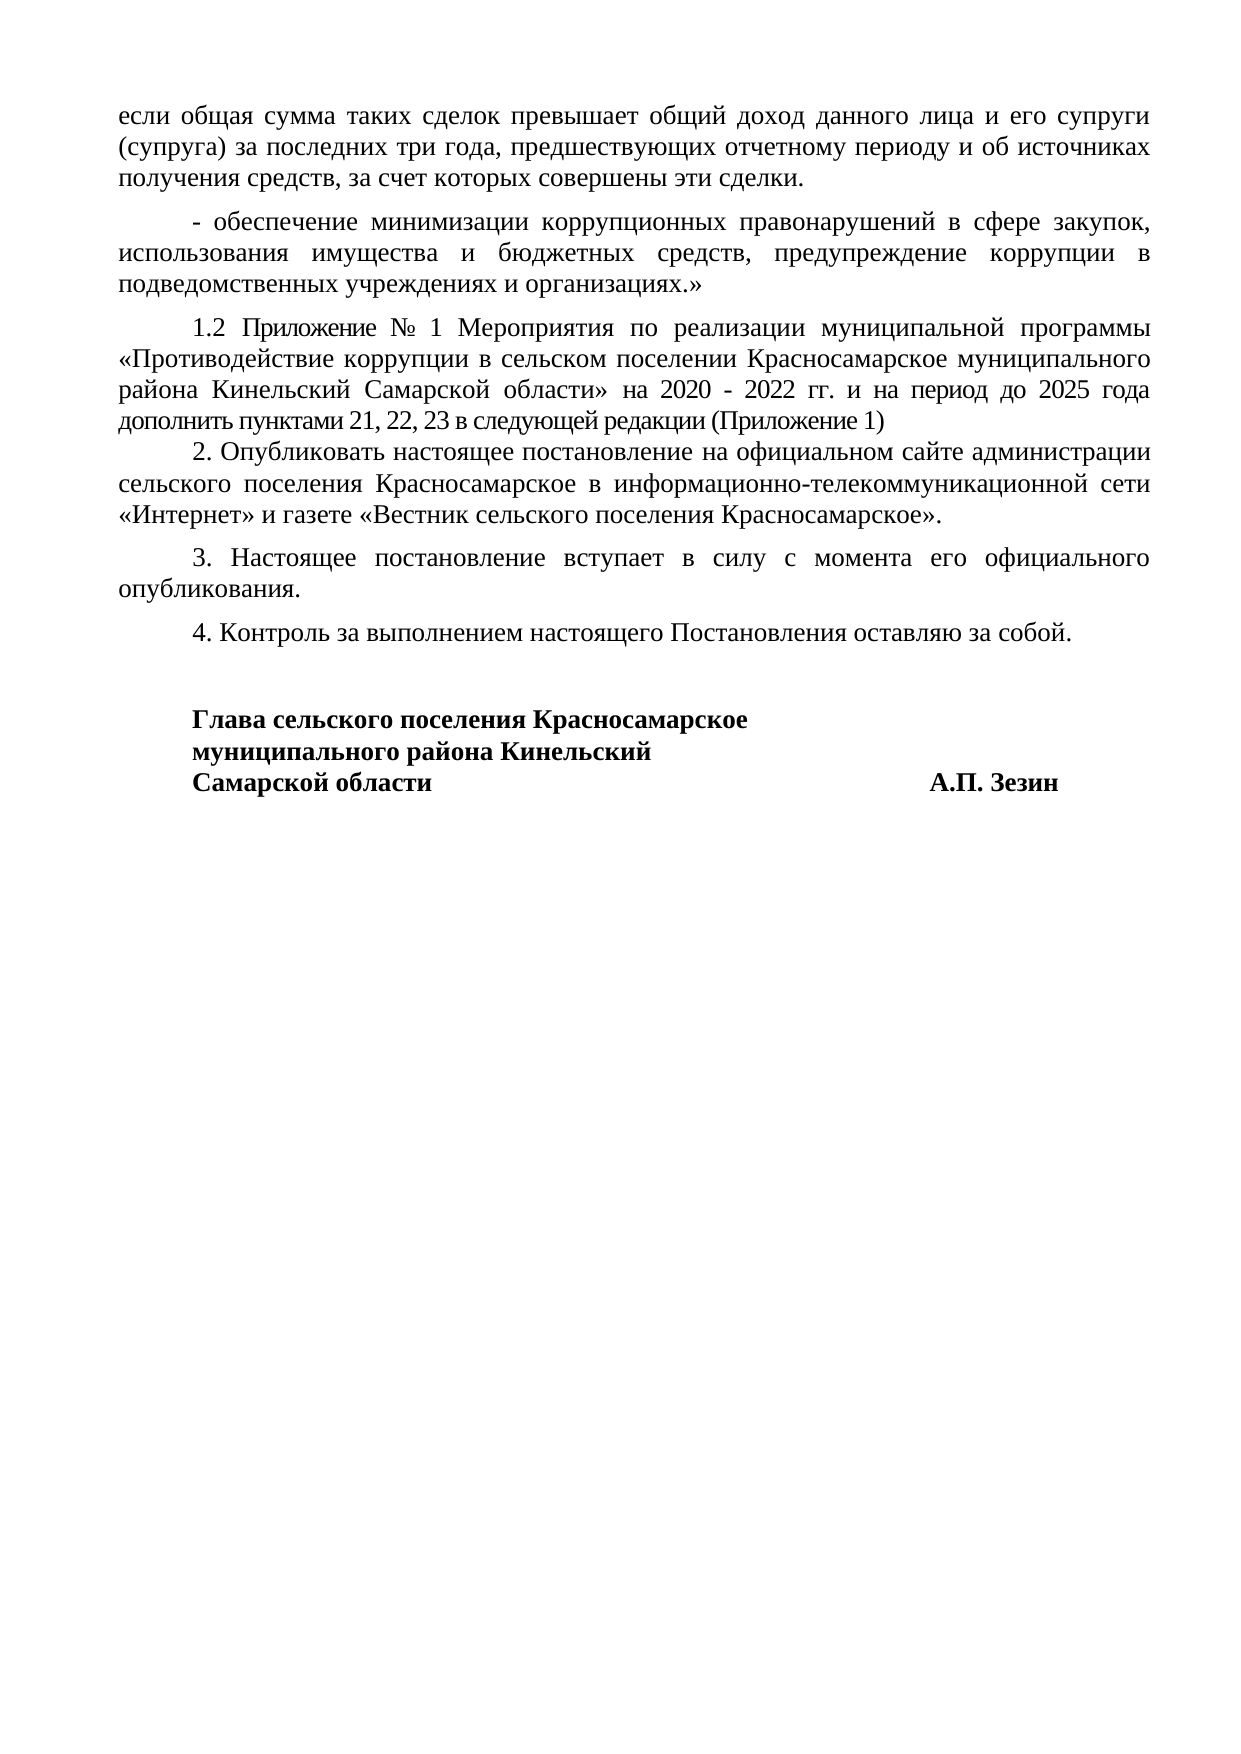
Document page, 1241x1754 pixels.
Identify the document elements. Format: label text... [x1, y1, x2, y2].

text Глава сельского поселения Красносамарское [156, 703, 1152, 735]
text 4. Контроль за выполнением настоящего Постановления оставляю за собой. [118, 616, 1152, 647]
text 2. Опубликовать настоящее постановление на официальном сайте администрации сельского поселения Красносамарское в информационно-телекоммуникационной сети «Интернет» и газете «Вестник сельского поселения Красносамарское». [118, 436, 1152, 529]
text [118, 99, 1152, 192]
text Самарской области А.П. Зезин [156, 766, 1152, 797]
text 1.2 Приложение № 1 Мероприятия по реализации муниципальной программы «Противодействие коррупции в сельском поселении Красносамарское муниципального района Кинельский Самарской области» на 2020 - 2022 гг. и на период до 2025 года дополнить пунктами 21, 22, 23 в следующей редакции (Приложение 1) [118, 311, 1152, 436]
text 3. Настоящее постановление вступает в силу с момента его официального опубликования. [118, 541, 1152, 604]
text муниципального района Кинельский [156, 735, 1152, 766]
text - обеспечение минимизации коррупционных правонарушений в сфере закупок, использования имущества и бюджетных средств, предупреждение коррупции в подведомственных учреждениях и организациях.» [118, 205, 1152, 298]
